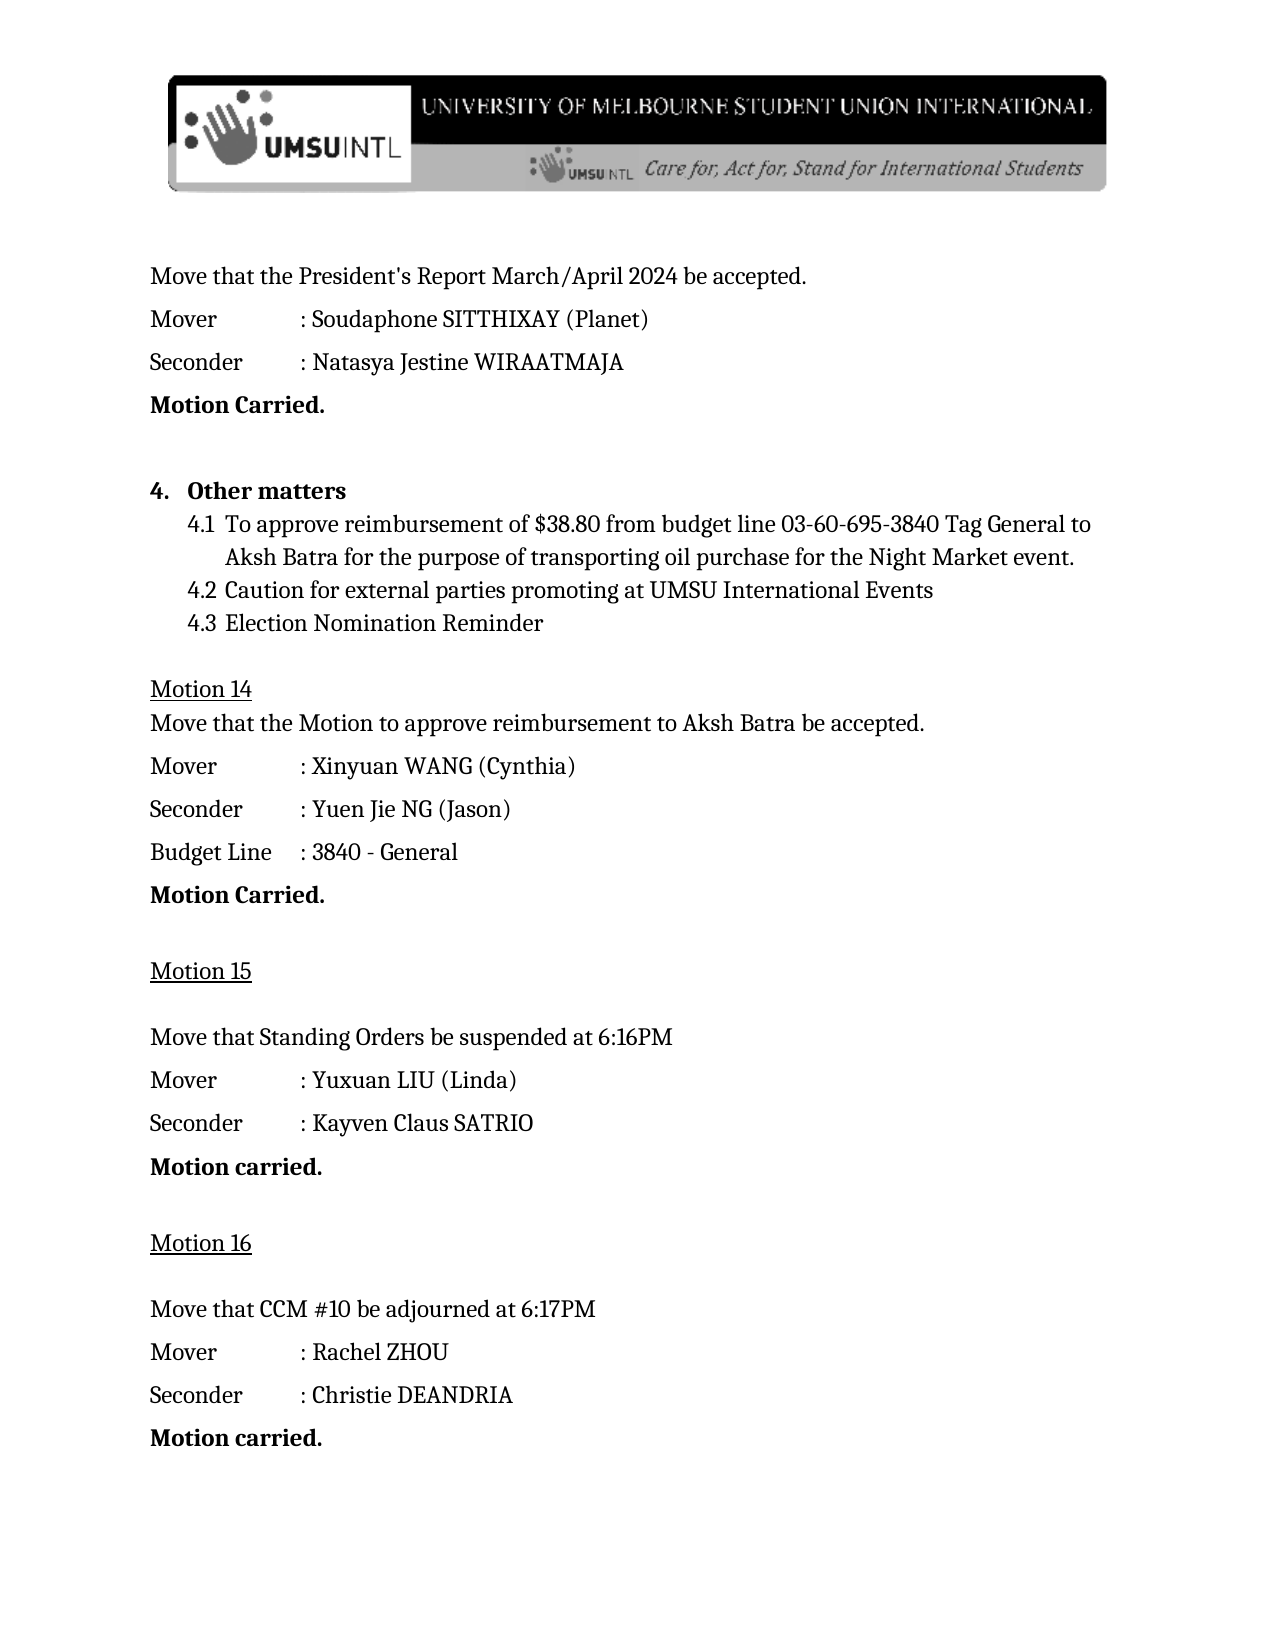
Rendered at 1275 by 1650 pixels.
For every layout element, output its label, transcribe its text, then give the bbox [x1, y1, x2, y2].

text Budget Line : 3840 - General [150, 838, 1125, 867]
text Move that the Motion to approve reimbursement to Aksh Batra be accepted. [150, 708, 1125, 737]
text Motion 15 [150, 957, 1125, 986]
text Mover : Rachel ZHOU [150, 1338, 1125, 1367]
text Motion 16 [150, 1229, 1125, 1257]
text Seconder : Christie DEANDRIA [150, 1381, 1125, 1410]
text Seconder : Natasya Jestine WIRAATMAJA [150, 348, 1125, 377]
text Motion carried. [150, 1152, 1125, 1181]
text Mover : Yuxuan LIU (Linda) [150, 1066, 1125, 1095]
picture [168, 75, 1108, 193]
list Caution for external parties promoting at UMSU International Events [187, 576, 1125, 605]
text Move that Standing Orders be suspended at 6:16PM [150, 1023, 1125, 1052]
list To approve reimbursement of $38.80 from budget line 03-60-695-3840 Tag General to Aksh Batra for the purpose of transporting oil purchase for the Night Market event. [187, 510, 1125, 572]
text Mover : Xinyuan WANG (Cynthia) [150, 752, 1125, 780]
list Election Nomination Reminder [187, 609, 1125, 638]
text Motion Carried. [150, 391, 1125, 420]
text Move that the President's Report March/April 2024 be accepted. [150, 262, 1125, 290]
text Move that CCM #10 be adjourned at 6:17PM [150, 1295, 1125, 1323]
text Seconder : Kayven Claus SATRIO [150, 1109, 1125, 1138]
text Motion 14 [150, 675, 1125, 704]
text Mover : Soudaphone SITTHIXAY (Planet) [150, 305, 1125, 333]
text Motion Carried. [150, 881, 1125, 910]
text Motion carried. [150, 1424, 1125, 1453]
text Seconder : Yuen Jie NG (Jason) [150, 795, 1125, 823]
list Other matters [150, 477, 1125, 506]
